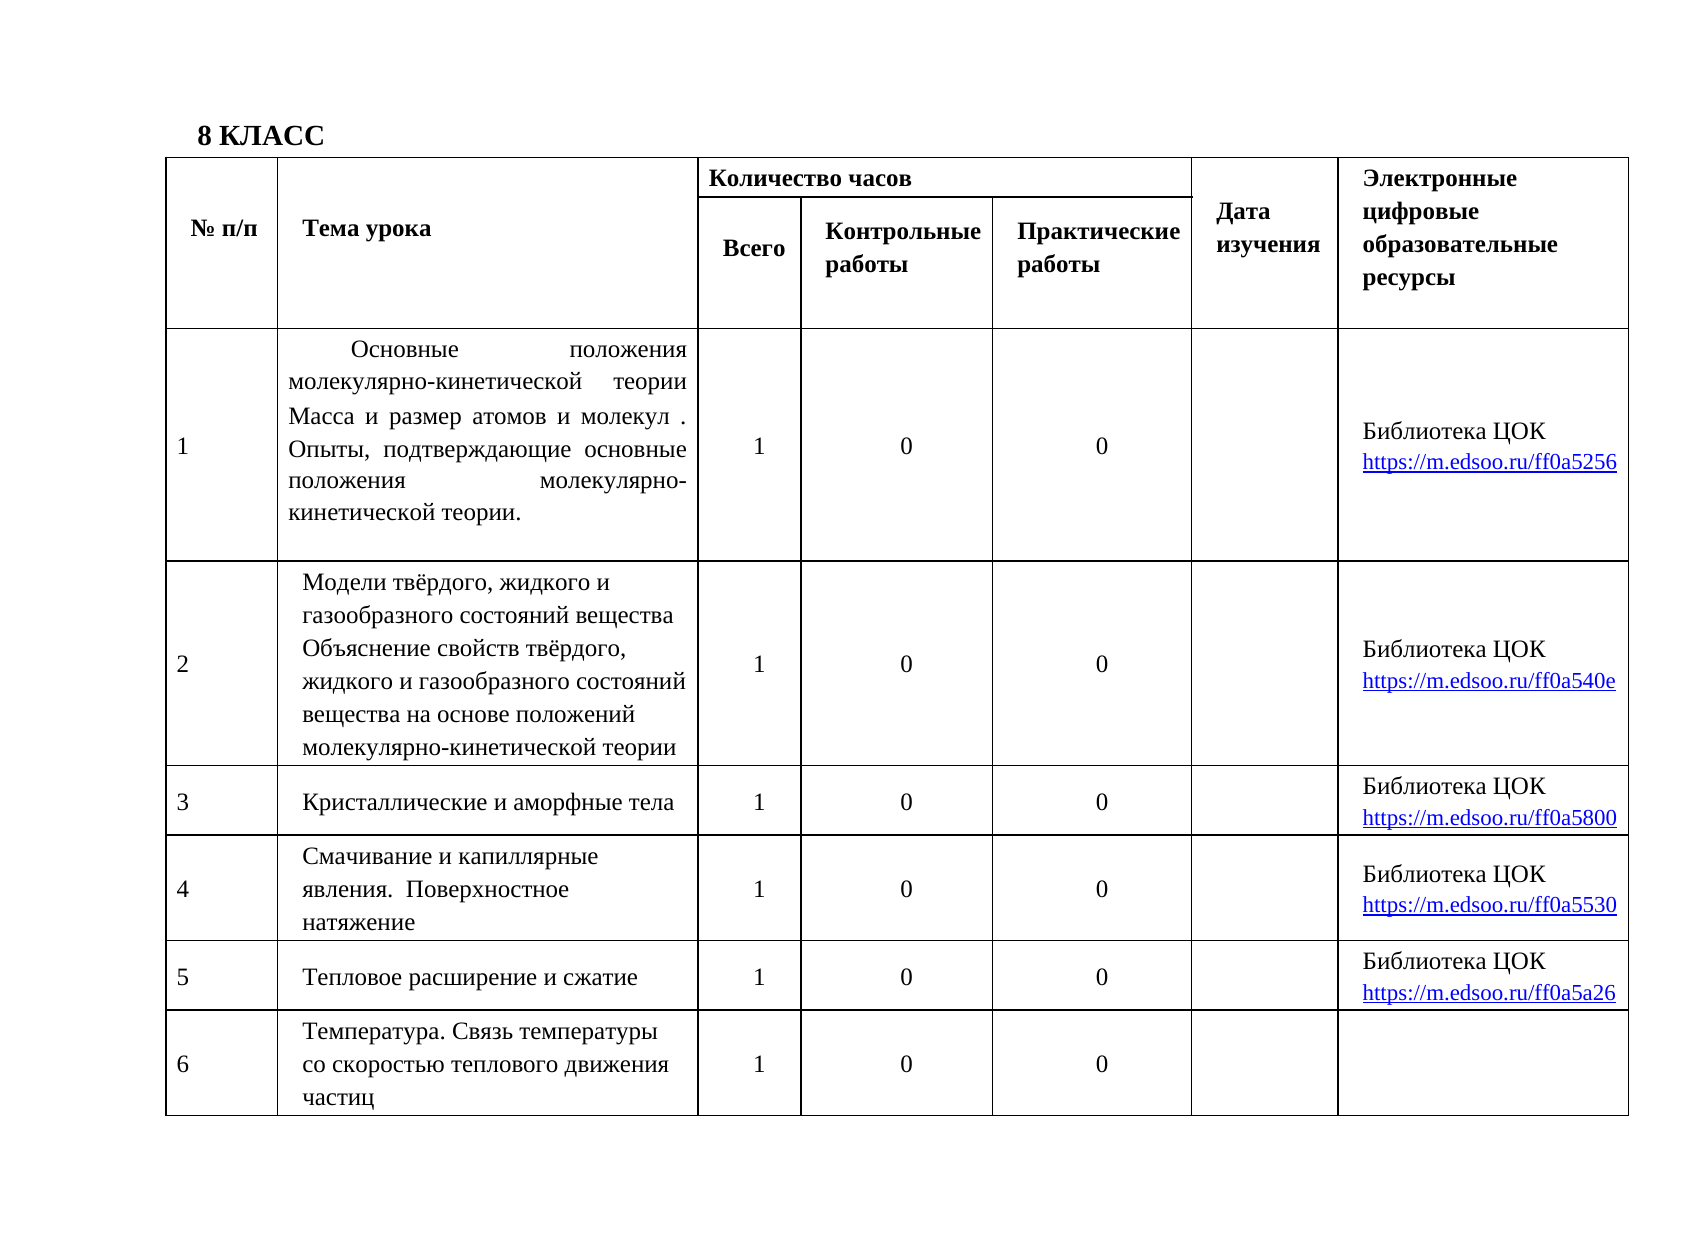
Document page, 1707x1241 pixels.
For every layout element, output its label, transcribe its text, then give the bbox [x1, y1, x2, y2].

table_cell 0 [802, 766, 992, 834]
table_cell 3 [167, 766, 277, 834]
table_cell 0 [802, 329, 992, 560]
table_header Электронные цифровые образовательные ресурсы [1339, 158, 1628, 327]
table_cell [1192, 836, 1337, 940]
table_cell 5 [167, 941, 277, 1009]
table_cell Практические работы [993, 198, 1191, 327]
table_cell [1192, 562, 1337, 765]
table_cell Основные положения молекулярно-кинетической теории Масса и размер атомов и молекул . Опыты, подтверждающие основные положения молекулярно-кинетической теории. [278, 329, 697, 560]
table_cell Кристаллические и аморфные тела [278, 766, 697, 834]
table_cell Смачивание и капиллярные явления. Поверхностное натяжение [278, 836, 697, 940]
text 8 КЛАСС [190, 118, 1618, 152]
table_cell 0 [993, 329, 1191, 560]
table_cell [1192, 941, 1337, 1009]
table_cell [1339, 1011, 1628, 1115]
table_cell Библиотека ЦОК https://m.edsoo.ru/ff0a5530 [1339, 836, 1628, 940]
table_cell Всего [699, 198, 800, 327]
table_cell 0 [993, 1011, 1191, 1115]
table_cell 1 [699, 329, 800, 560]
table_cell 1 [699, 836, 800, 940]
table_header Дата изучения [1192, 158, 1337, 327]
table_cell 0 [993, 562, 1191, 765]
table_cell Температура. Связь температуры со скоростью теплового движения частиц [278, 1011, 697, 1115]
table_cell Модели твёрдого, жидкого и газообразного состояний вещества Объяснение свойств твёрдого, жидкого и газообразного состояний вещества на основе положений молекулярно-кинетической теории [278, 562, 697, 765]
table_cell Библиотека ЦОК https://m.edsoo.ru/ff0a5800 [1339, 766, 1628, 834]
table_header Количество часов [699, 158, 1191, 196]
table_cell 1 [699, 941, 800, 1009]
table_cell [1192, 1011, 1337, 1115]
table_header № п/п [167, 158, 277, 327]
table_cell 1 [699, 562, 800, 765]
table_cell 2 [167, 562, 277, 765]
table_cell 0 [802, 1011, 992, 1115]
table_cell 0 [993, 766, 1191, 834]
table_cell 1 [167, 329, 277, 560]
table_cell [1192, 329, 1337, 560]
table_cell 0 [993, 941, 1191, 1009]
table_cell 6 [167, 1011, 277, 1115]
table_cell 1 [699, 1011, 800, 1115]
table_cell Контрольные работы [802, 198, 992, 327]
table_cell Библиотека ЦОК https://m.edsoo.ru/ff0a5a26 [1339, 941, 1628, 1009]
table_cell 1 [699, 766, 800, 834]
table_cell 0 [802, 836, 992, 940]
table_cell 4 [167, 836, 277, 940]
table_cell 0 [802, 941, 992, 1009]
table_header Тема урока [278, 158, 697, 327]
table_cell Тепловое расширение и сжатие [278, 941, 697, 1009]
table_cell [1192, 766, 1337, 834]
table_cell 0 [802, 562, 992, 765]
table_cell Библиотека ЦОК https://m.edsoo.ru/ff0a540e [1339, 562, 1628, 765]
table_cell 0 [993, 836, 1191, 940]
table_cell Библиотека ЦОК https://m.edsoo.ru/ff0a5256 [1339, 329, 1628, 560]
